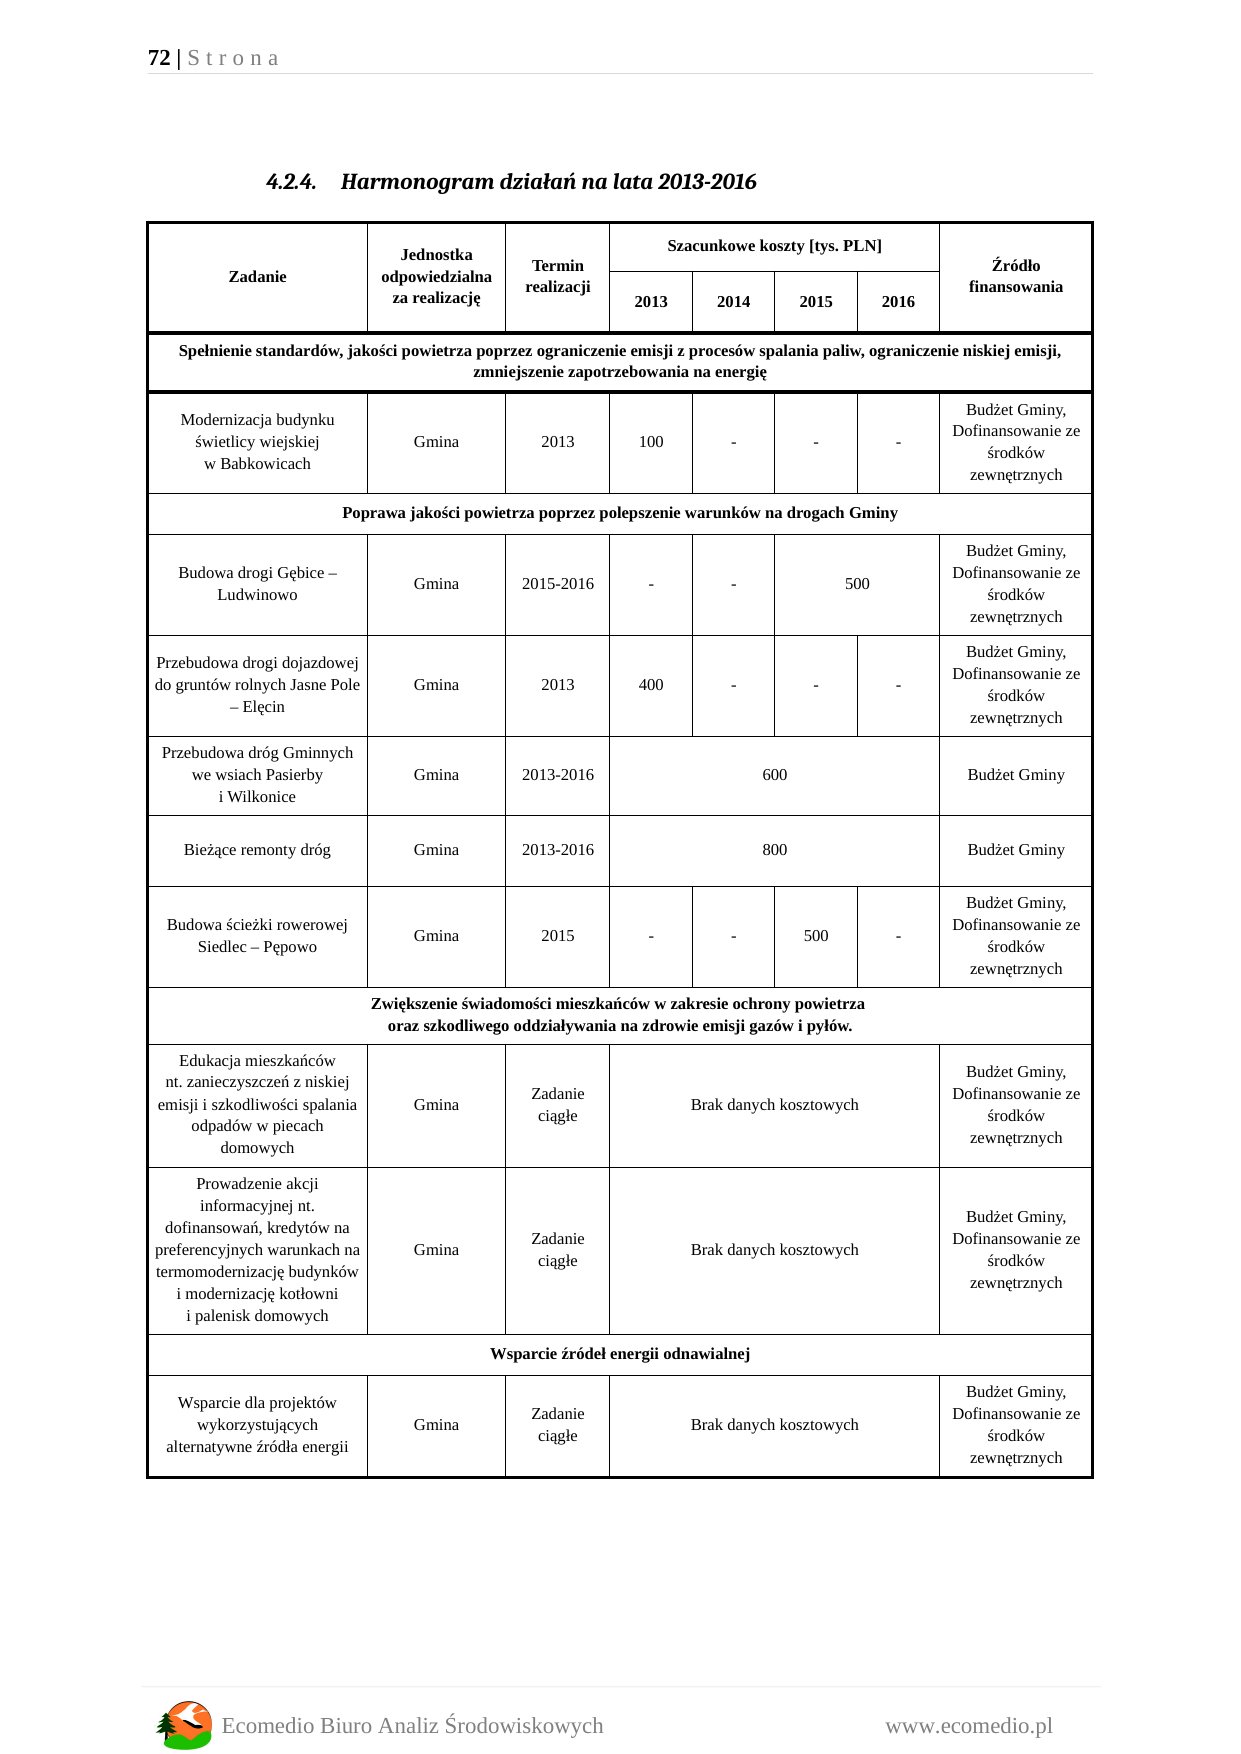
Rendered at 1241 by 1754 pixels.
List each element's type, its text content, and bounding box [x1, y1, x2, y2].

table_cell Budowa ścieżki rowerowej Siedlec – Pępowo [149, 887, 367, 987]
table_header Źródło finansowania [940, 224, 1091, 331]
table_cell Wsparcie dla projektów wykorzystujących alternatywne źródła energii [149, 1376, 367, 1476]
table_header Termin realizacji [506, 224, 609, 331]
table_cell 600 [610, 737, 939, 814]
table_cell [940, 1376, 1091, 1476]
table_cell - [775, 636, 857, 736]
table_cell Budżet Gminy, Dofinansowanie ze środków zewnętrznych [940, 1045, 1091, 1167]
table_cell Poprawa jakości powietrza poprzez polepszenie warunków na drogach Gminy [149, 494, 1091, 534]
table_cell Budżet Gminy [940, 737, 1091, 814]
table_cell - [693, 887, 774, 987]
table_cell Gmina [368, 1045, 505, 1167]
table_cell Prowadzenie akcji informacyjnej nt. dofinansowań, kredytów na preferencyjnych warunkach na termomodernizację budynków i modernizację kotłowni i palenisk domowych [149, 1168, 367, 1334]
table_cell 2013-2016 [506, 816, 609, 886]
table_cell Budżet Gminy, Dofinansowanie ze środków zewnętrznych [940, 887, 1091, 987]
table_cell Budżet Gminy, Dofinansowanie ze środków zewnętrznych [940, 394, 1091, 493]
table_cell Budżet Gminy, Dofinansowanie ze środków zewnętrznych [940, 1168, 1091, 1334]
table_header Szacunkowe koszty [tys. PLN] [610, 224, 939, 271]
table_cell Budżet Gminy, Dofinansowanie ze środków zewnętrznych [940, 535, 1091, 635]
table_header Jednostka odpowiedzialna za realizację [368, 224, 505, 331]
table_cell Gmina [368, 737, 505, 814]
table_cell 2013 [506, 394, 609, 493]
table_cell 2014 [693, 272, 774, 331]
table_cell 2015 [506, 887, 609, 987]
table_cell - [858, 636, 939, 736]
picture [154, 1696, 214, 1754]
table_cell Brak danych kosztowych [610, 1045, 939, 1167]
table_header Zadanie [149, 224, 367, 331]
table_cell - [693, 636, 774, 736]
table_cell Zadanie ciągłe [506, 1168, 609, 1334]
table_cell - [775, 394, 857, 493]
table_cell 2013 [610, 272, 692, 331]
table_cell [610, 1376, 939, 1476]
table_cell Modernizacja budynku świetlicy wiejskiej w Babkowicach [149, 394, 367, 493]
table_cell Przebudowa dróg Gminnych we wsiach Pasierby i Wilkonice [149, 737, 367, 814]
table_cell Gmina [368, 887, 505, 987]
table_cell - [610, 887, 692, 987]
table_cell 2013-2016 [506, 737, 609, 814]
table_cell 800 [610, 816, 939, 886]
table_cell 2016 [858, 272, 939, 331]
table_cell Brak danych kosztowych [610, 1168, 939, 1334]
table_cell 100 [610, 394, 692, 493]
table_cell Zadanie ciągłe [506, 1045, 609, 1167]
table_cell - [858, 394, 939, 493]
table_cell Budżet Gminy, Dofinansowanie ze środków zewnętrznych [940, 636, 1091, 736]
table_cell Zadanie ciągłe [506, 1376, 609, 1476]
table_cell - [693, 394, 774, 493]
table_cell Spełnienie standardów, jakości powietrza poprzez ograniczenie emisji z procesów spalania paliw, ograniczenie niskiej emisji, zmniejszenie zapotrzebowania na energię [149, 335, 1091, 390]
table_cell Budżet Gminy [940, 816, 1091, 886]
table_cell Gmina [368, 394, 505, 493]
subtitle Harmonogram działań na lata 2013-2016 [266, 168, 1093, 195]
table_cell Gmina [368, 1168, 505, 1334]
table_cell Wsparcie źródeł energii odnawialnej [149, 1335, 1091, 1375]
table_cell Zwiększenie świadomości mieszkańców w zakresie ochrony powietrza oraz szkodliwego oddziaływania na zdrowie emisji gazów i pyłów. [149, 988, 1091, 1043]
table_cell 400 [610, 636, 692, 736]
table_cell 2015 [775, 272, 857, 331]
table_cell Gmina [368, 816, 505, 886]
table_cell Przebudowa drogi dojazdowej do gruntów rolnych Jasne Pole – Elęcin [149, 636, 367, 736]
table_cell Gmina [368, 636, 505, 736]
table_cell - [610, 535, 692, 635]
table_cell Gmina [368, 1376, 505, 1476]
table_cell - [858, 887, 939, 987]
table_cell Gmina [368, 535, 505, 635]
table_cell 500 [775, 887, 857, 987]
table_cell Budowa drogi Gębice – Ludwinowo [149, 535, 367, 635]
table_cell 2015-2016 [506, 535, 609, 635]
table_cell Edukacja mieszkańców nt. zanieczyszczeń z niskiej emisji i szkodliwości spalania odpadów w piecach domowych [149, 1045, 367, 1167]
table_cell - [693, 535, 774, 635]
table_cell 2013 [506, 636, 609, 736]
table_cell 500 [775, 535, 939, 635]
table_cell Bieżące remonty dróg [149, 816, 367, 886]
